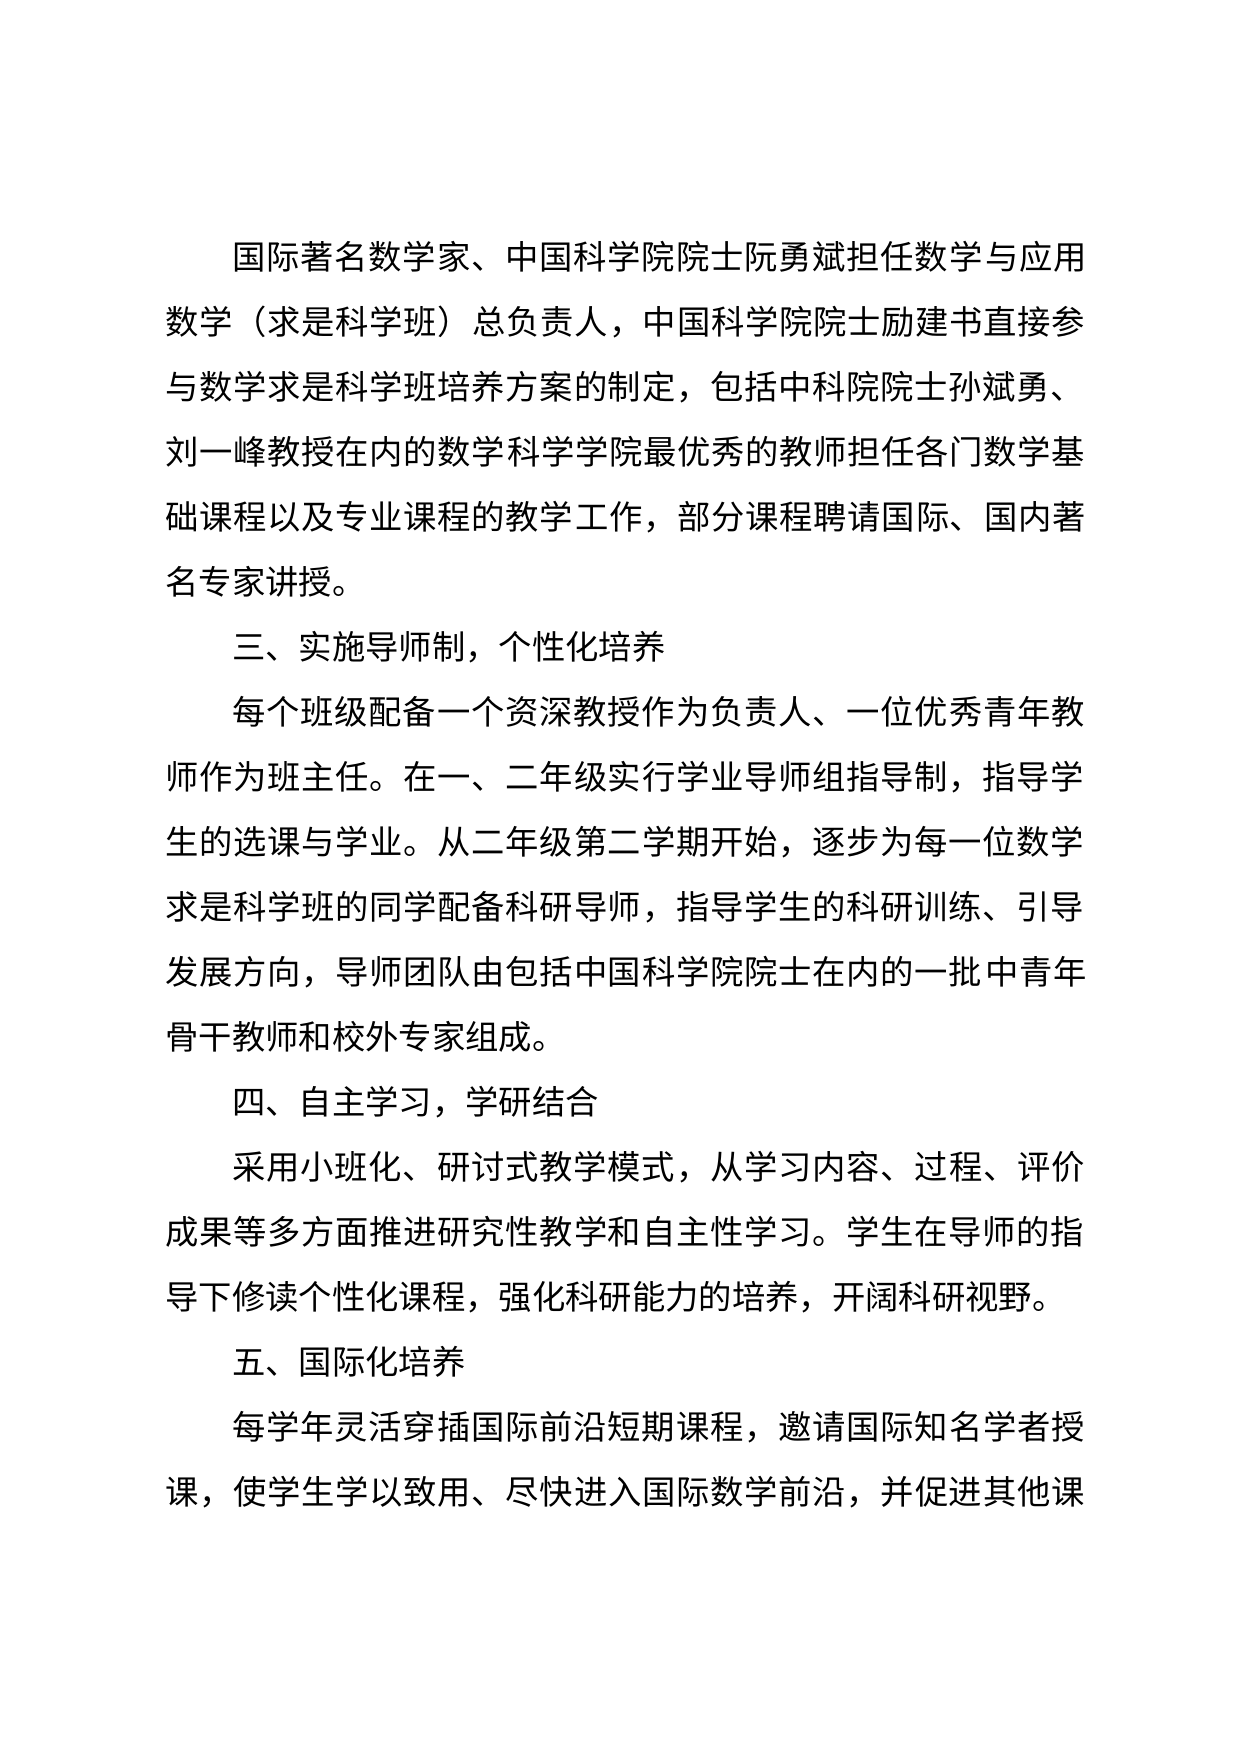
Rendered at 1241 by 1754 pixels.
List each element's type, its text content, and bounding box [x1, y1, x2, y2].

text 四、自主学习，学研结合 [165, 1067, 1087, 1132]
text 国际著名数学家、中国科学院院士阮勇斌担任数学与应用数学（求是科学班）总负责人，中国科学院院士励建书直接参与数学求是科学班培养方案的制定，包括中科院院士孙斌勇、刘一峰教授在内的数学科学学院最优秀的教师担任各门数学基础课程以及专业课程的教学工作，部分课程聘请国际、国内著名专家讲授。 [165, 222, 1087, 612]
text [165, 1392, 1087, 1522]
text 五、国际化培养 [165, 1327, 1087, 1392]
text 采用小班化、研讨式教学模式，从学习内容、过程、评价、成果等多方面推进研究性教学和自主性学习。学生在导师的指导下修读个性化课程，强化科研能力的培养，开阔科研视野。 [165, 1132, 1087, 1327]
text 三、实施导师制，个性化培养 [165, 612, 1087, 677]
text 每个班级配备一个资深教授作为负责人、一位优秀青年教师作为班主任。在一、二年级实行学业导师组指导制，指导学生的选课与学业。从二年级第二学期开始，逐步为每一位数学求是科学班的同学配备科研导师，指导学生的科研训练、引导发展方向，导师团队由包括中国科学院院士在内的一批中青年骨干教师和校外专家组成。 [165, 677, 1087, 1067]
